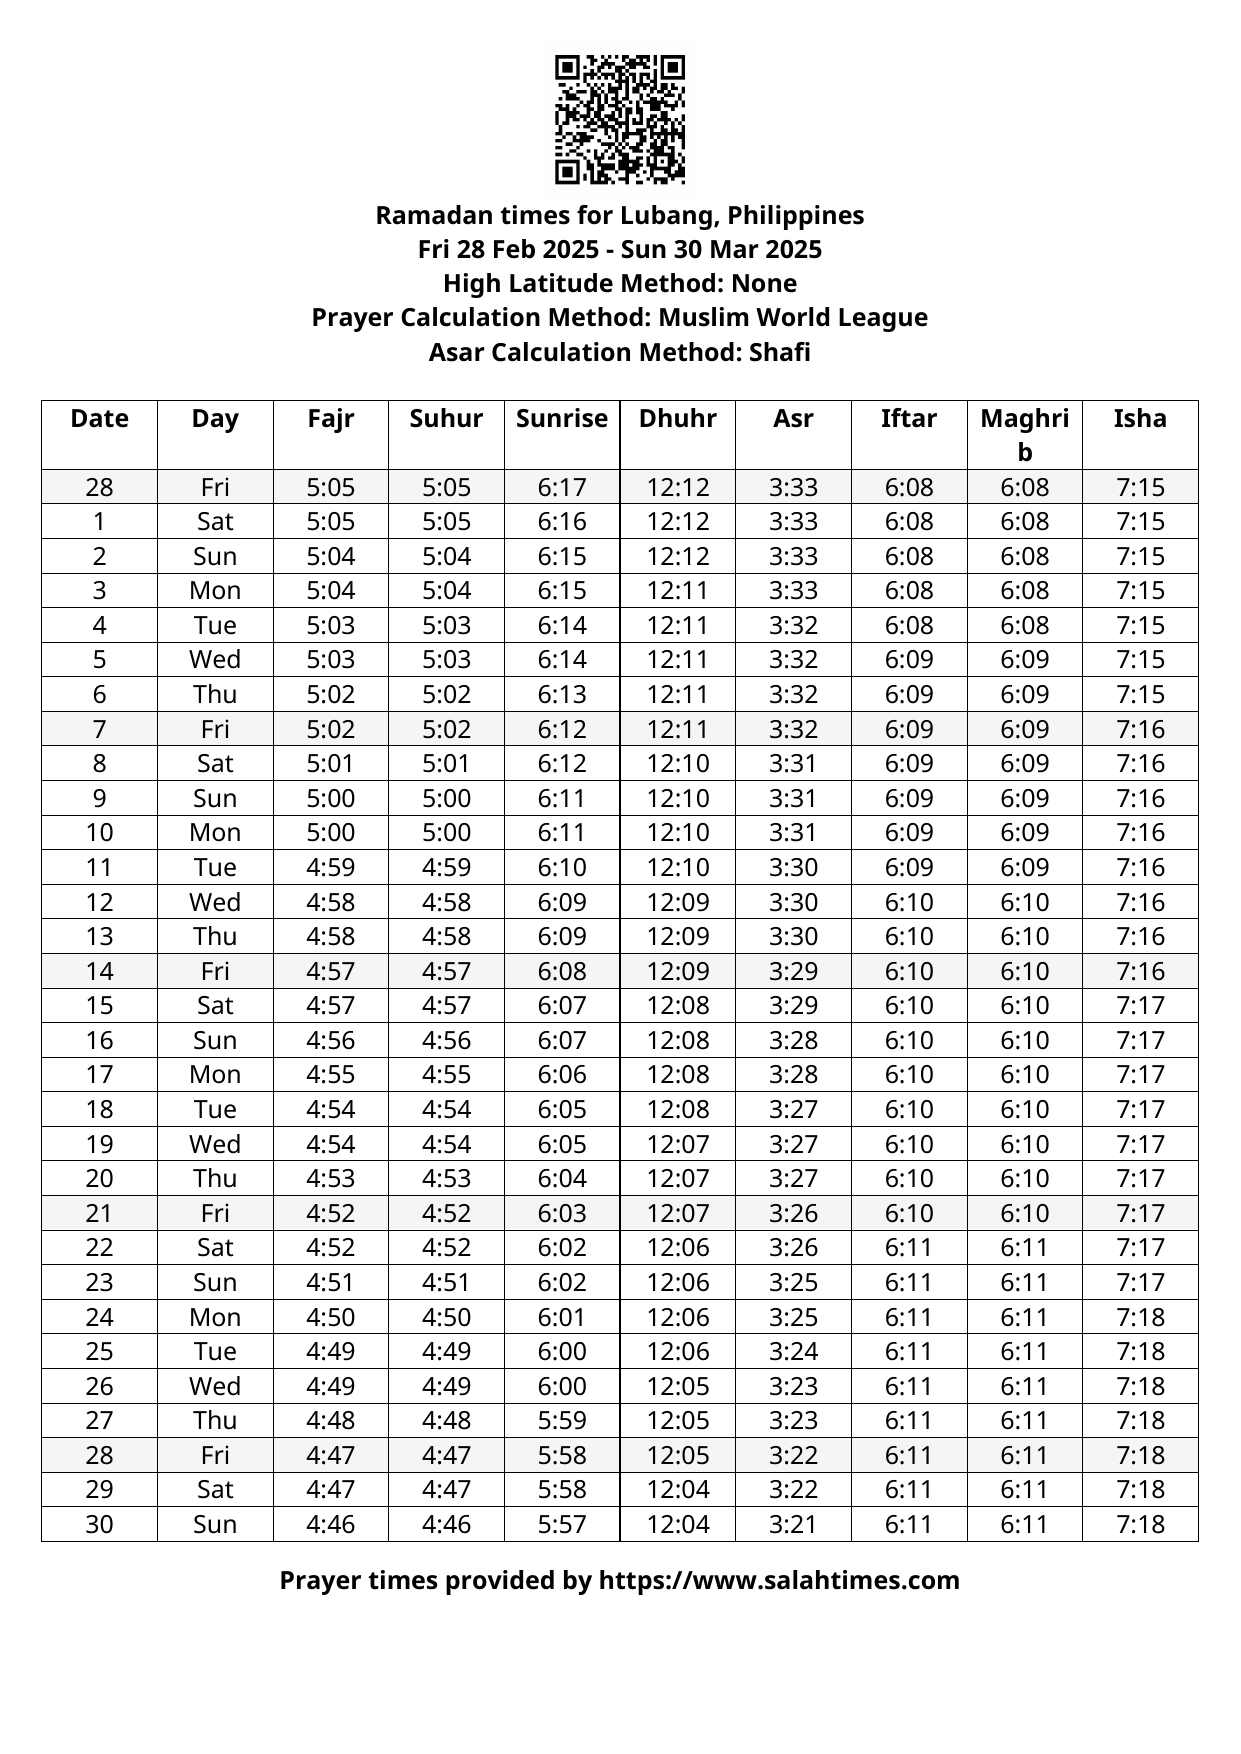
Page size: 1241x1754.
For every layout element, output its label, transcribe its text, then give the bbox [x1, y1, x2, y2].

table_cell 5:04 [274, 539, 388, 572]
table_cell 4:50 [389, 1300, 504, 1333]
table_cell 6:10 [968, 885, 1082, 918]
table_cell 3:30 [736, 885, 851, 918]
table_cell 18 [42, 1092, 157, 1126]
table_cell 12:05 [621, 1404, 735, 1437]
table_cell 12:07 [621, 1196, 735, 1229]
table_cell 12:09 [621, 885, 735, 918]
table_cell 4:58 [389, 885, 504, 918]
table_cell 4:58 [274, 885, 388, 918]
table_cell 29 [42, 1473, 157, 1506]
table_cell 7:15 [1083, 539, 1198, 572]
text High Latitude Method: None [42, 266, 1198, 300]
table_cell 4:51 [274, 1265, 388, 1299]
table_cell 12:05 [621, 1438, 735, 1472]
table_cell 7:18 [1083, 1300, 1198, 1333]
table_header Asr [736, 401, 851, 469]
table_cell 10 [42, 816, 157, 849]
table_cell 5:02 [389, 677, 504, 711]
table_cell 7:15 [1083, 470, 1198, 503]
table_cell Thu [158, 677, 273, 711]
table_cell 6:11 [968, 1473, 1082, 1506]
table_cell 12:12 [621, 470, 735, 503]
table_cell 6:06 [505, 1058, 619, 1091]
table_cell 6:11 [968, 1334, 1082, 1368]
table_cell Thu [158, 1404, 273, 1437]
table_cell 6:12 [505, 712, 619, 745]
table_cell 4:47 [389, 1473, 504, 1506]
table_cell 3:27 [736, 1092, 851, 1126]
table_cell 4:59 [274, 850, 388, 884]
table_cell 6:00 [505, 1334, 619, 1368]
table_cell 28 [42, 1438, 157, 1472]
table_cell 12:11 [621, 574, 735, 607]
table_cell 6:08 [852, 574, 967, 607]
table_cell 3:25 [736, 1300, 851, 1333]
table_cell 6:01 [505, 1300, 619, 1333]
table_cell 5:02 [274, 677, 388, 711]
table_cell 4:58 [389, 919, 504, 953]
table_header Dhuhr [621, 401, 735, 469]
table_cell 12:11 [621, 643, 735, 676]
table_cell 5:01 [274, 746, 388, 780]
text Fri 28 Feb 2025 - Sun 30 Mar 2025 [42, 232, 1198, 266]
table_cell 21 [42, 1196, 157, 1229]
table_cell 6:15 [505, 574, 619, 607]
table_cell 12:09 [621, 919, 735, 953]
table_cell 6:07 [505, 989, 619, 1022]
table_cell Sun [158, 781, 273, 814]
table_cell 6:09 [968, 712, 1082, 745]
table_cell 6:05 [505, 1127, 619, 1160]
table_cell Fri [158, 954, 273, 987]
table_cell 4:52 [389, 1231, 504, 1264]
table_cell 4:57 [389, 989, 504, 1022]
table_cell 6:12 [505, 746, 619, 780]
table_cell 4:54 [274, 1092, 388, 1126]
table_cell 12:07 [621, 1127, 735, 1160]
table_cell 7:16 [1083, 781, 1198, 814]
table_cell 12:07 [621, 1161, 735, 1195]
table_cell 4:50 [274, 1300, 388, 1333]
table_cell 7:17 [1083, 1092, 1198, 1126]
table_cell 3:32 [736, 608, 851, 642]
table_cell 6:11 [852, 1300, 967, 1333]
table_cell 6:10 [852, 1023, 967, 1057]
table_cell Wed [158, 1127, 273, 1160]
table_cell 3:31 [736, 816, 851, 849]
table_cell Sun [158, 1265, 273, 1299]
table_cell Tue [158, 1092, 273, 1126]
table_cell 12:06 [621, 1265, 735, 1299]
table_cell 4:48 [274, 1404, 388, 1437]
table_cell 6:11 [505, 781, 619, 814]
table_cell 30 [42, 1507, 157, 1541]
table_cell 6:10 [852, 1092, 967, 1126]
table_cell 4:51 [389, 1265, 504, 1299]
table_cell 6:11 [852, 1438, 967, 1472]
table_cell 3:32 [736, 643, 851, 676]
table_cell Mon [158, 816, 273, 849]
table_cell 6:09 [505, 919, 619, 953]
table_cell Sun [158, 1507, 273, 1541]
table_header Maghrib [968, 401, 1082, 469]
table_cell 12:09 [621, 954, 735, 987]
table_cell 12:08 [621, 1092, 735, 1126]
table_cell 5:04 [274, 574, 388, 607]
table_cell 7:17 [1083, 989, 1198, 1022]
table_cell 9 [42, 781, 157, 814]
table_cell 5:00 [274, 816, 388, 849]
table_cell 7:15 [1083, 574, 1198, 607]
table_cell 19 [42, 1127, 157, 1160]
table_cell Sat [158, 1473, 273, 1506]
table_cell 4:52 [274, 1196, 388, 1229]
table_cell 6:11 [968, 1507, 1082, 1541]
table_cell 4:57 [389, 954, 504, 987]
table_cell 6:10 [852, 1196, 967, 1229]
table_cell Thu [158, 919, 273, 953]
table_cell 5:03 [389, 643, 504, 676]
table_cell 3:26 [736, 1196, 851, 1229]
text Ramadan times for Lubang, Philippines [42, 198, 1198, 232]
table_cell 5:05 [274, 470, 388, 503]
table_cell 6:09 [852, 677, 967, 711]
table_cell 4:54 [389, 1092, 504, 1126]
table_cell 5:58 [505, 1473, 619, 1506]
table_cell 5:00 [389, 781, 504, 814]
table_cell 7:15 [1083, 608, 1198, 642]
table_cell 6:11 [968, 1369, 1082, 1402]
table_cell 6:08 [968, 470, 1082, 503]
table_cell Sun [158, 1023, 273, 1057]
table_cell 4:57 [274, 989, 388, 1022]
table_cell 26 [42, 1369, 157, 1402]
table_cell 4:52 [389, 1196, 504, 1229]
table_cell 5:58 [505, 1438, 619, 1472]
table_cell 20 [42, 1161, 157, 1195]
table_cell 3:28 [736, 1058, 851, 1091]
table_cell 6:09 [852, 643, 967, 676]
table_cell 4:49 [274, 1369, 388, 1402]
table_cell Tue [158, 608, 273, 642]
table_cell 4:59 [389, 850, 504, 884]
table_cell 24 [42, 1300, 157, 1333]
table_cell 6:03 [505, 1196, 619, 1229]
table_cell 5:00 [389, 816, 504, 849]
table_cell 12:06 [621, 1231, 735, 1264]
table_cell 6:08 [968, 608, 1082, 642]
table_cell 12:05 [621, 1369, 735, 1402]
table_cell 6:10 [968, 1127, 1082, 1160]
table_cell Tue [158, 1334, 273, 1368]
table_cell 5:04 [389, 574, 504, 607]
table_cell 6:11 [852, 1369, 967, 1402]
table_cell 3:33 [736, 574, 851, 607]
table_cell 6:04 [505, 1161, 619, 1195]
table_header Iftar [852, 401, 967, 469]
table_cell 3:22 [736, 1438, 851, 1472]
table_cell 16 [42, 1023, 157, 1057]
table_cell 5:57 [505, 1507, 619, 1541]
table_cell 6:10 [968, 1092, 1082, 1126]
table_cell 4:57 [274, 954, 388, 987]
table_cell 6:11 [505, 816, 619, 849]
table_cell 4:49 [274, 1334, 388, 1368]
table_cell 2 [42, 539, 157, 572]
table_cell 4:53 [274, 1161, 388, 1195]
table_cell 6:09 [968, 850, 1082, 884]
table_cell 6:07 [505, 1023, 619, 1057]
table_cell Sat [158, 989, 273, 1022]
table_cell 8 [42, 746, 157, 780]
table_cell 3:31 [736, 746, 851, 780]
table_cell 12:04 [621, 1507, 735, 1541]
table_cell 3:28 [736, 1023, 851, 1057]
table_header Suhur [389, 401, 504, 469]
table_cell Mon [158, 1300, 273, 1333]
table_cell 3:32 [736, 712, 851, 745]
table_cell Fri [158, 470, 273, 503]
table_cell 7:17 [1083, 1231, 1198, 1264]
table_cell 5:04 [389, 539, 504, 572]
table_cell 4:46 [389, 1507, 504, 1541]
table_cell 6:10 [968, 1058, 1082, 1091]
table_cell 6:00 [505, 1369, 619, 1402]
table_cell 5:00 [274, 781, 388, 814]
table_cell Wed [158, 885, 273, 918]
table_cell 6:10 [968, 1196, 1082, 1229]
table_cell 7:18 [1083, 1369, 1198, 1402]
table_cell 12:11 [621, 608, 735, 642]
table_cell 6:11 [852, 1404, 967, 1437]
text Prayer times provided by https://www.salahtimes.com [42, 1563, 1198, 1597]
table_cell 7:17 [1083, 1265, 1198, 1299]
table_cell 3:27 [736, 1161, 851, 1195]
table_cell 25 [42, 1334, 157, 1368]
table_cell 6:09 [852, 781, 967, 814]
table_cell 14 [42, 954, 157, 987]
table_cell 7:16 [1083, 954, 1198, 987]
table_cell 3:29 [736, 989, 851, 1022]
table_cell 6:10 [968, 1161, 1082, 1195]
table_cell 12:10 [621, 746, 735, 780]
table_cell 7:18 [1083, 1507, 1198, 1541]
table_cell 4:49 [389, 1369, 504, 1402]
table_cell 6:09 [968, 781, 1082, 814]
table_cell 6:14 [505, 643, 619, 676]
table_cell 12:11 [621, 677, 735, 711]
table_cell 6:15 [505, 539, 619, 572]
table_cell 6:10 [852, 1161, 967, 1195]
table_cell 3:31 [736, 781, 851, 814]
table_cell 3:23 [736, 1404, 851, 1437]
table_cell 6:10 [968, 1023, 1082, 1057]
table_cell 6:10 [968, 919, 1082, 953]
table_header Isha [1083, 401, 1198, 469]
table_cell 7:16 [1083, 919, 1198, 953]
table_cell 12:10 [621, 816, 735, 849]
table_cell 5:05 [389, 504, 504, 538]
table_header Date [42, 401, 157, 469]
table_cell 5:01 [389, 746, 504, 780]
table_cell 4:55 [274, 1058, 388, 1091]
table_cell 7:17 [1083, 1023, 1198, 1057]
table_cell 12:04 [621, 1473, 735, 1506]
table_cell 12:08 [621, 1058, 735, 1091]
table_cell 5:05 [274, 504, 388, 538]
table_cell Sun [158, 539, 273, 572]
table_cell 6:08 [852, 504, 967, 538]
table_cell 12:08 [621, 1023, 735, 1057]
table_cell 3:24 [736, 1334, 851, 1368]
table_cell 6:11 [852, 1473, 967, 1506]
table_cell 12:10 [621, 850, 735, 884]
table_cell 6:08 [852, 470, 967, 503]
table_cell 4 [42, 608, 157, 642]
table_cell 3:33 [736, 470, 851, 503]
table_cell 5:03 [389, 608, 504, 642]
table_cell Mon [158, 1058, 273, 1091]
table_cell 5:59 [505, 1404, 619, 1437]
table_cell 3:33 [736, 504, 851, 538]
table_cell 12:10 [621, 781, 735, 814]
table_cell Mon [158, 574, 273, 607]
table_cell 6:09 [968, 746, 1082, 780]
table_cell 6:10 [852, 1127, 967, 1160]
table_cell 6:05 [505, 1092, 619, 1126]
table_cell 6:10 [852, 885, 967, 918]
table_cell 3:25 [736, 1265, 851, 1299]
table_cell Wed [158, 1369, 273, 1402]
table_cell 6:02 [505, 1231, 619, 1264]
table_cell 28 [42, 470, 157, 503]
table_cell 6:11 [852, 1507, 967, 1541]
table_cell 6:17 [505, 470, 619, 503]
table_cell 6:08 [968, 574, 1082, 607]
table_cell 4:46 [274, 1507, 388, 1541]
table_cell 6:10 [852, 919, 967, 953]
table_cell 6:09 [968, 816, 1082, 849]
text Asar Calculation Method: Shafi [42, 334, 1198, 368]
table_cell 6:11 [968, 1438, 1082, 1472]
picture [542, 41, 699, 198]
table_cell 6:11 [968, 1231, 1082, 1264]
table_cell 4:52 [274, 1231, 388, 1264]
table_cell 5:03 [274, 608, 388, 642]
table_cell 6:10 [968, 989, 1082, 1022]
table_cell 23 [42, 1265, 157, 1299]
table_cell Sat [158, 1231, 273, 1264]
table_cell 7:15 [1083, 504, 1198, 538]
table_cell 12:06 [621, 1300, 735, 1333]
table_cell 12:06 [621, 1334, 735, 1368]
text Prayer Calculation Method: Muslim World League [42, 300, 1198, 334]
table_cell 7:16 [1083, 746, 1198, 780]
table_cell 6:16 [505, 504, 619, 538]
table_cell 6:11 [968, 1300, 1082, 1333]
table_cell 3:26 [736, 1231, 851, 1264]
table_cell 7:18 [1083, 1334, 1198, 1368]
table_cell 12:12 [621, 539, 735, 572]
table_cell 4:58 [274, 919, 388, 953]
table_cell 7:15 [1083, 643, 1198, 676]
table_cell 7 [42, 712, 157, 745]
table_cell 4:56 [274, 1023, 388, 1057]
table_cell 27 [42, 1404, 157, 1437]
table_cell 7:18 [1083, 1404, 1198, 1437]
table_cell 7:16 [1083, 850, 1198, 884]
table_cell 6:11 [852, 1334, 967, 1368]
table_cell 5:03 [274, 643, 388, 676]
table_cell 3:33 [736, 539, 851, 572]
table_cell 5 [42, 643, 157, 676]
table_header Sunrise [505, 401, 619, 469]
table_cell 17 [42, 1058, 157, 1091]
table_cell 7:15 [1083, 677, 1198, 711]
table_cell 7:16 [1083, 816, 1198, 849]
table_cell Thu [158, 1161, 273, 1195]
table_cell 6:13 [505, 677, 619, 711]
table_cell 4:49 [389, 1334, 504, 1368]
table_cell 6:11 [968, 1404, 1082, 1437]
table_cell Fri [158, 712, 273, 745]
table_cell 6:09 [852, 850, 967, 884]
table_cell 12:08 [621, 989, 735, 1022]
table_header Day [158, 401, 273, 469]
table_cell 3:22 [736, 1473, 851, 1506]
table_cell 3:32 [736, 677, 851, 711]
table_cell 22 [42, 1231, 157, 1264]
table_cell 6:11 [968, 1265, 1082, 1299]
table_cell 3:21 [736, 1507, 851, 1541]
table_cell 6:02 [505, 1265, 619, 1299]
table_cell 4:55 [389, 1058, 504, 1091]
table_cell 6:10 [852, 989, 967, 1022]
table_cell 5:02 [389, 712, 504, 745]
table_cell 6:11 [852, 1231, 967, 1264]
table_cell 12:12 [621, 504, 735, 538]
table_cell 6:08 [505, 954, 619, 987]
table_cell 6 [42, 677, 157, 711]
table_cell 5:05 [389, 470, 504, 503]
table_cell 4:47 [389, 1438, 504, 1472]
table_cell 4:54 [274, 1127, 388, 1160]
table_cell 11 [42, 850, 157, 884]
table_cell 4:47 [274, 1473, 388, 1506]
table_cell 3:30 [736, 850, 851, 884]
table_cell 6:10 [505, 850, 619, 884]
table_cell 13 [42, 919, 157, 953]
table_cell Tue [158, 850, 273, 884]
table_cell 7:17 [1083, 1127, 1198, 1160]
table_cell 1 [42, 504, 157, 538]
table_cell 7:18 [1083, 1438, 1198, 1472]
table_cell Fri [158, 1196, 273, 1229]
table_cell 6:11 [852, 1265, 967, 1299]
table_cell 4:48 [389, 1404, 504, 1437]
table_cell 6:09 [852, 746, 967, 780]
table_cell 3 [42, 574, 157, 607]
table_cell 12 [42, 885, 157, 918]
table_cell 6:10 [852, 954, 967, 987]
table_cell 7:16 [1083, 712, 1198, 745]
table_cell 3:30 [736, 919, 851, 953]
table_cell 7:17 [1083, 1058, 1198, 1091]
table_cell 12:11 [621, 712, 735, 745]
table_cell 15 [42, 989, 157, 1022]
table_cell 6:08 [852, 539, 967, 572]
table_cell 7:16 [1083, 885, 1198, 918]
table_cell 6:09 [968, 643, 1082, 676]
table_cell 6:09 [852, 712, 967, 745]
table_cell 7:18 [1083, 1473, 1198, 1506]
table_cell 6:10 [968, 954, 1082, 987]
table_cell 6:09 [968, 677, 1082, 711]
table_cell 6:14 [505, 608, 619, 642]
table_cell 4:54 [389, 1127, 504, 1160]
table_header Fajr [274, 401, 388, 469]
table_cell 6:09 [505, 885, 619, 918]
table_cell 6:09 [852, 816, 967, 849]
table_cell 5:02 [274, 712, 388, 745]
table_cell Wed [158, 643, 273, 676]
table_cell 6:10 [852, 1058, 967, 1091]
table_cell 6:08 [852, 608, 967, 642]
table_cell 7:17 [1083, 1196, 1198, 1229]
table_cell 4:47 [274, 1438, 388, 1472]
table_cell 4:56 [389, 1023, 504, 1057]
table_cell 3:27 [736, 1127, 851, 1160]
table_cell Sat [158, 504, 273, 538]
table_cell 4:53 [389, 1161, 504, 1195]
table_cell 6:08 [968, 539, 1082, 572]
table_cell 6:08 [968, 504, 1082, 538]
table_cell 3:23 [736, 1369, 851, 1402]
table_cell Fri [158, 1438, 273, 1472]
table_cell 7:17 [1083, 1161, 1198, 1195]
table_cell Sat [158, 746, 273, 780]
table_cell 3:29 [736, 954, 851, 987]
